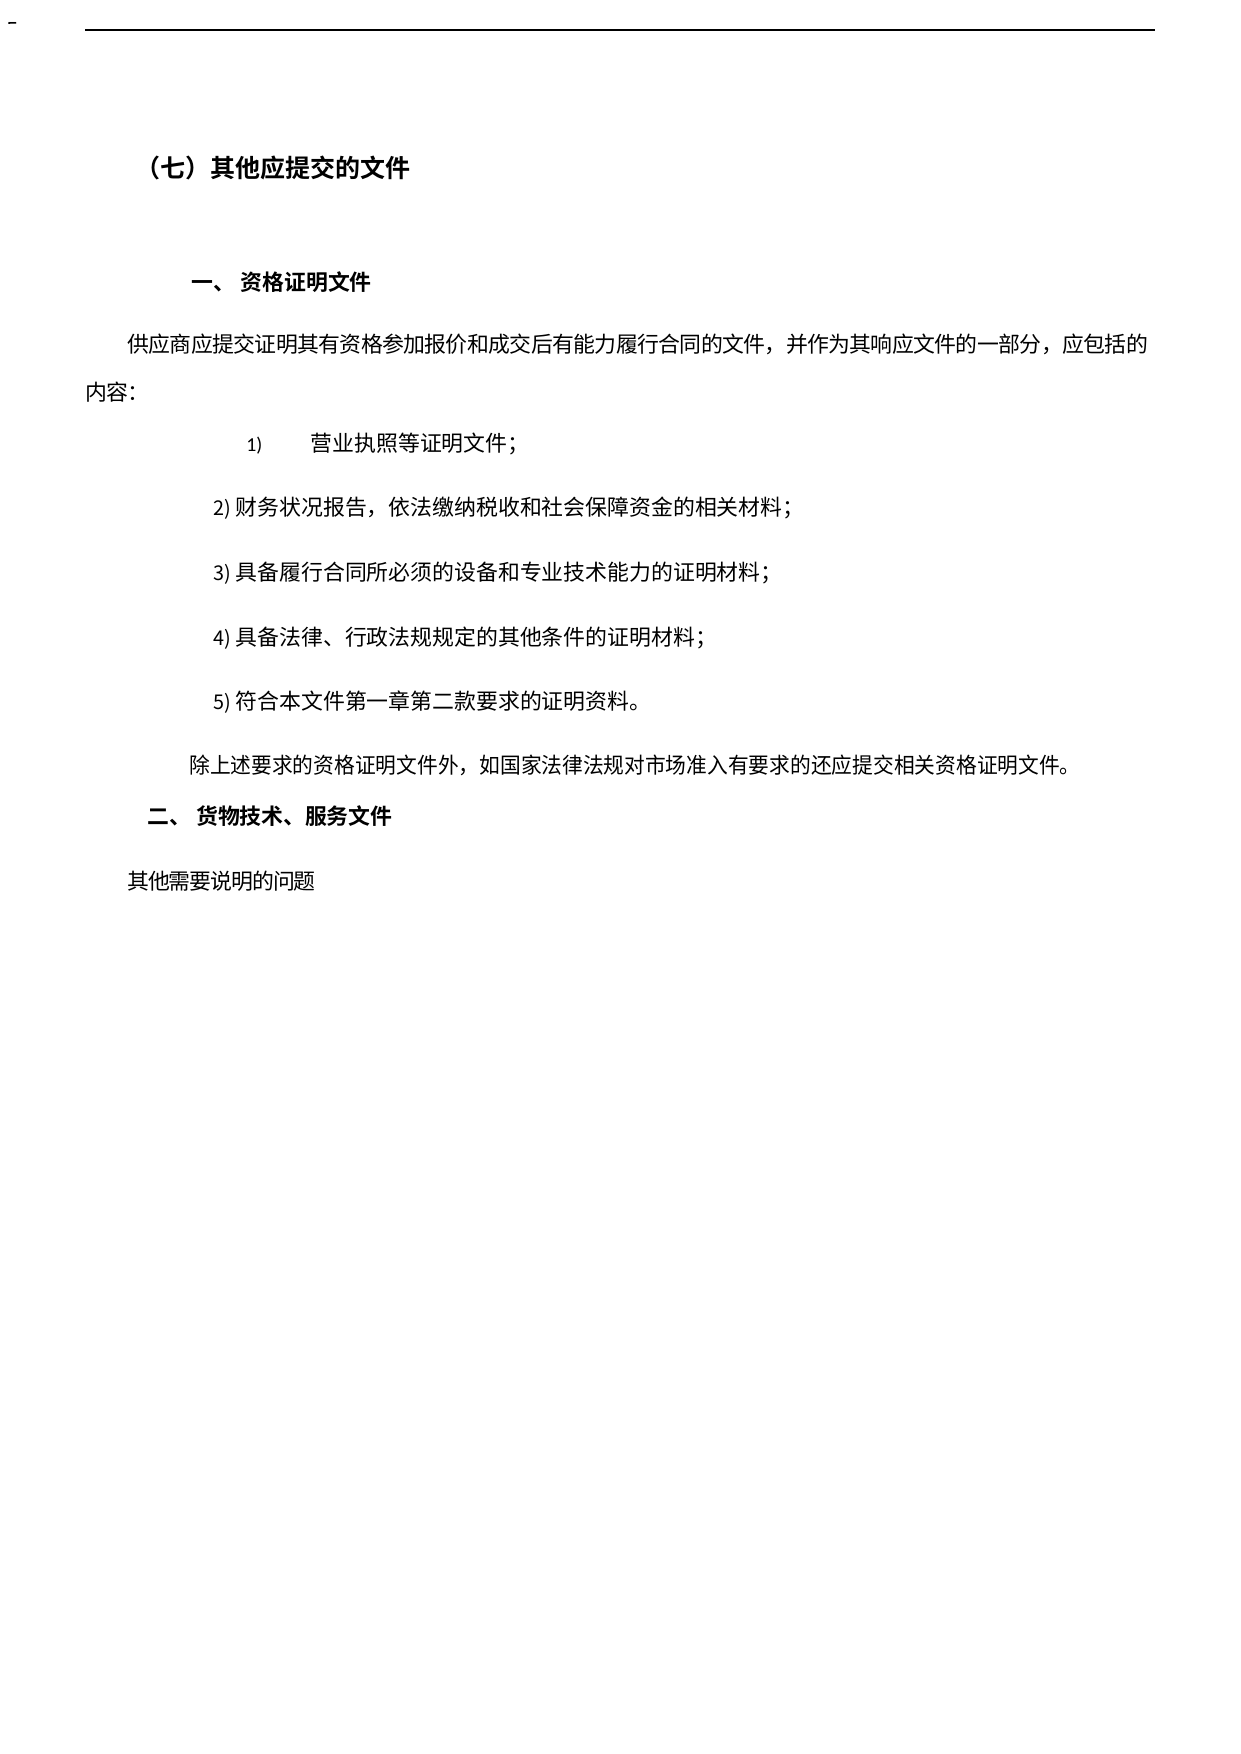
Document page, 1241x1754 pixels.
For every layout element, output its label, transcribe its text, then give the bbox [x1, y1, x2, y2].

list 符合本文件第一章第二款要求的证明资料。 [170, 684, 1155, 716]
text 一、 资格证明文件 [148, 265, 1155, 297]
list 财务状况报告，依法缴纳税收和社会保障资金的相关材料； [170, 490, 1155, 522]
text （七）其他应提交的文件 [85, 148, 1155, 184]
text 其他需要说明的问题 [85, 864, 1148, 896]
list 具备法律、行政法规规定的其他条件的证明材料； [170, 619, 1155, 651]
text 供应商应提交证明其有资格参加报价和成交后有能力履行合同的文件，并作为其响应文件的一部分，应包括的内容： [85, 327, 1148, 407]
list 具备履行合同所必须的设备和专业技术能力的证明材料； [170, 555, 1155, 587]
text 除上述要求的资格证明文件外，如国家法律法规对市场准入有要求的还应提交相关资格证明文件。 二、 货物技术、服务文件 [148, 748, 1088, 831]
list 营业执照等证明文件； [202, 426, 1155, 458]
